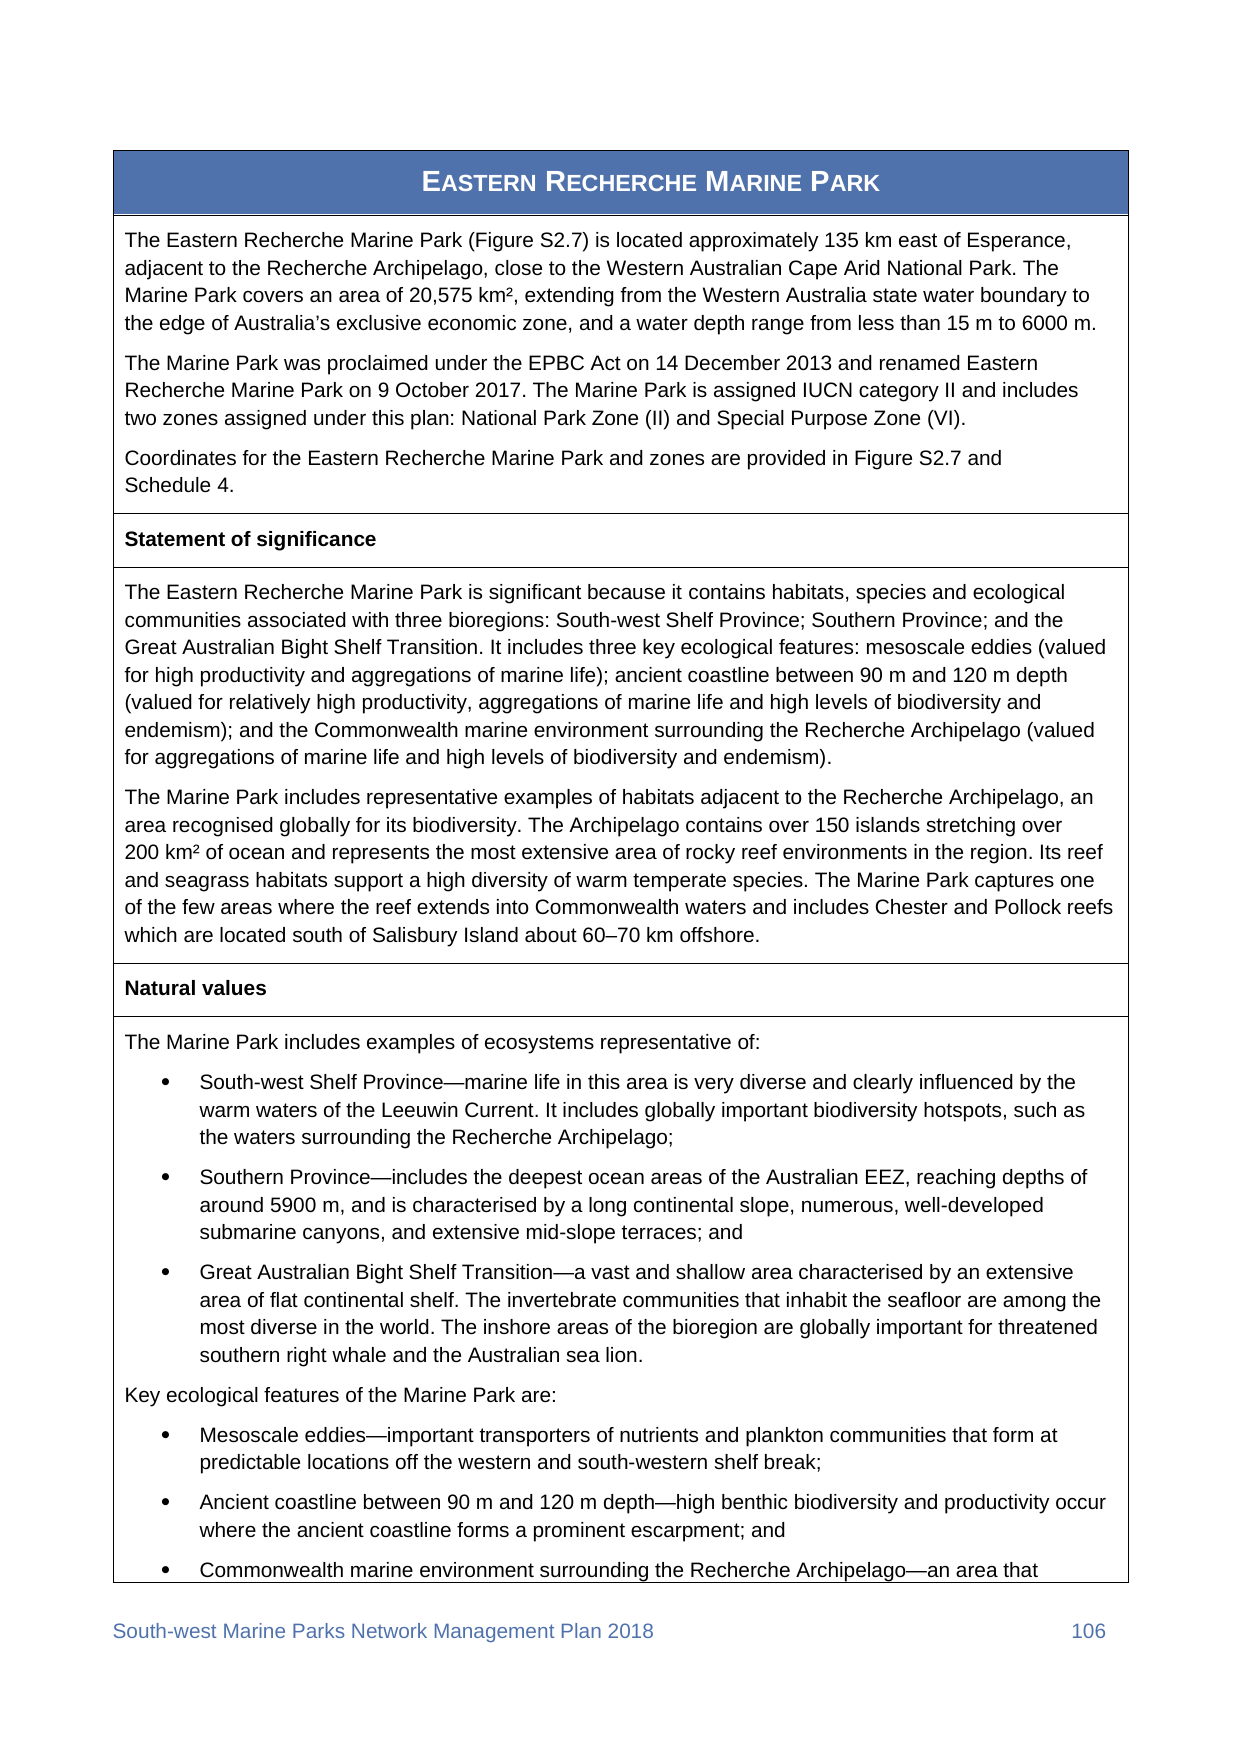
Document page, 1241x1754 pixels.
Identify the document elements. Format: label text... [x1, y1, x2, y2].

table_cell Natural values [114, 964, 1128, 1016]
table_cell Statement of significance [114, 514, 1128, 567]
table_cell The Eastern Recherche Marine Park is significant because it contains habitats, species and ecological communities associated with three bioregions: South-west Shelf Province; Southern Province; and the Great Australian Bight Shelf Transition. It includes three key ecological features: mesoscale eddies (valued for high productivity and aggregations of marine life); ancient coastline between 90 m and 120 m depth (valued for relatively high productivity, aggregations of marine life and high levels of biodiversity and endemism); and the Commonwealth marine environment surrounding the Recherche Archipelago (valued for aggregations of marine life and high levels of biodiversity and endemism). The Marine Park includes representative examples of habitats adjacent to the Recherche Archipelago, an area recognised globally for its biodiversity. The Archipelago contains over 150 islands stretching over 200 km² of ocean and represents the most extensive area of rocky reef environments in the region. Its reef and seagrass habitats support a high diversity of warm temperate species. The Marine Park captures one of the few areas where the reef extends into Commonwealth waters and includes Chester and Pollock reefs which are located south of Salisbury Island about 60–70 km offshore. [114, 568, 1128, 963]
table_header Eastern Recherche Marine Park [114, 151, 1128, 214]
table_cell The Eastern Recherche Marine Park (Figure S2.7) is located approximately 135 km east of Esperance, adjacent to the Recherche Archipelago, close to the Western Australian Cape Arid National Park. The Marine Park covers an area of 20,575 km², extending from the Western Australia state water boundary to the edge of Australia’s exclusive economic zone, and a water depth range from less than 15 m to 6000 m. The Marine Park was proclaimed under the EPBC Act on 14 December 2013 and renamed Eastern Recherche Marine Park on 9 October 2017. The Marine Park is assigned IUCN category II and includes two zones assigned under this plan: National Park Zone (II) and Special Purpose Zone (VI). Coordinates for the Eastern Recherche Marine Park and zones are provided in Figure S2.7 and Schedule 4. [114, 216, 1128, 513]
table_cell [114, 1017, 1128, 1582]
